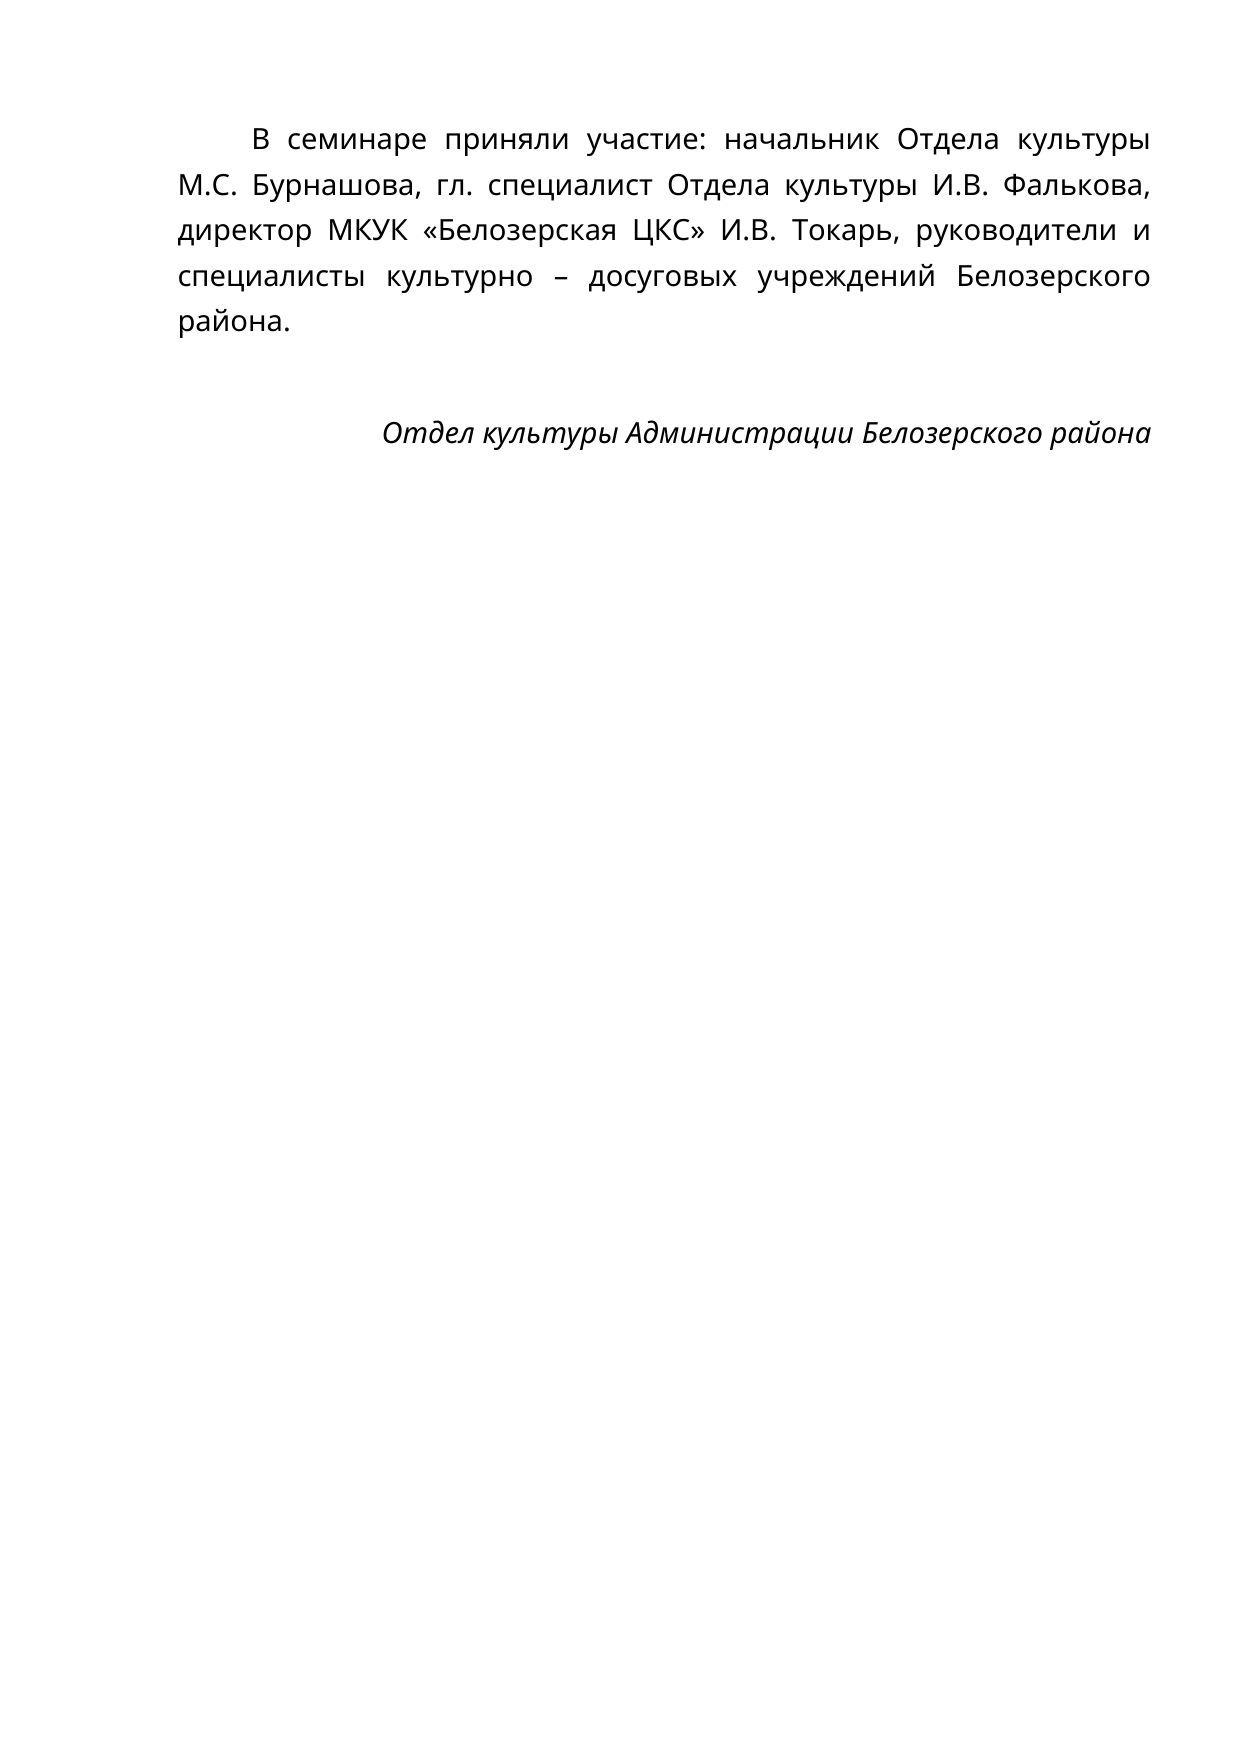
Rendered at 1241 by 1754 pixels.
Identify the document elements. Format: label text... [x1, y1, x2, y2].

text Отдел культуры Администрации Белозерского района [177, 413, 1152, 452]
text В семинаре приняли участие: начальник Отдела культуры М.С. Бурнашова, гл. специалист Отдела культуры И.В. Фалькова, директор МКУК «Белозерская ЦКС» И.В. Токарь, руководители и специалисты культурно – досуговых учреждений Белозерского района. [177, 118, 1152, 340]
